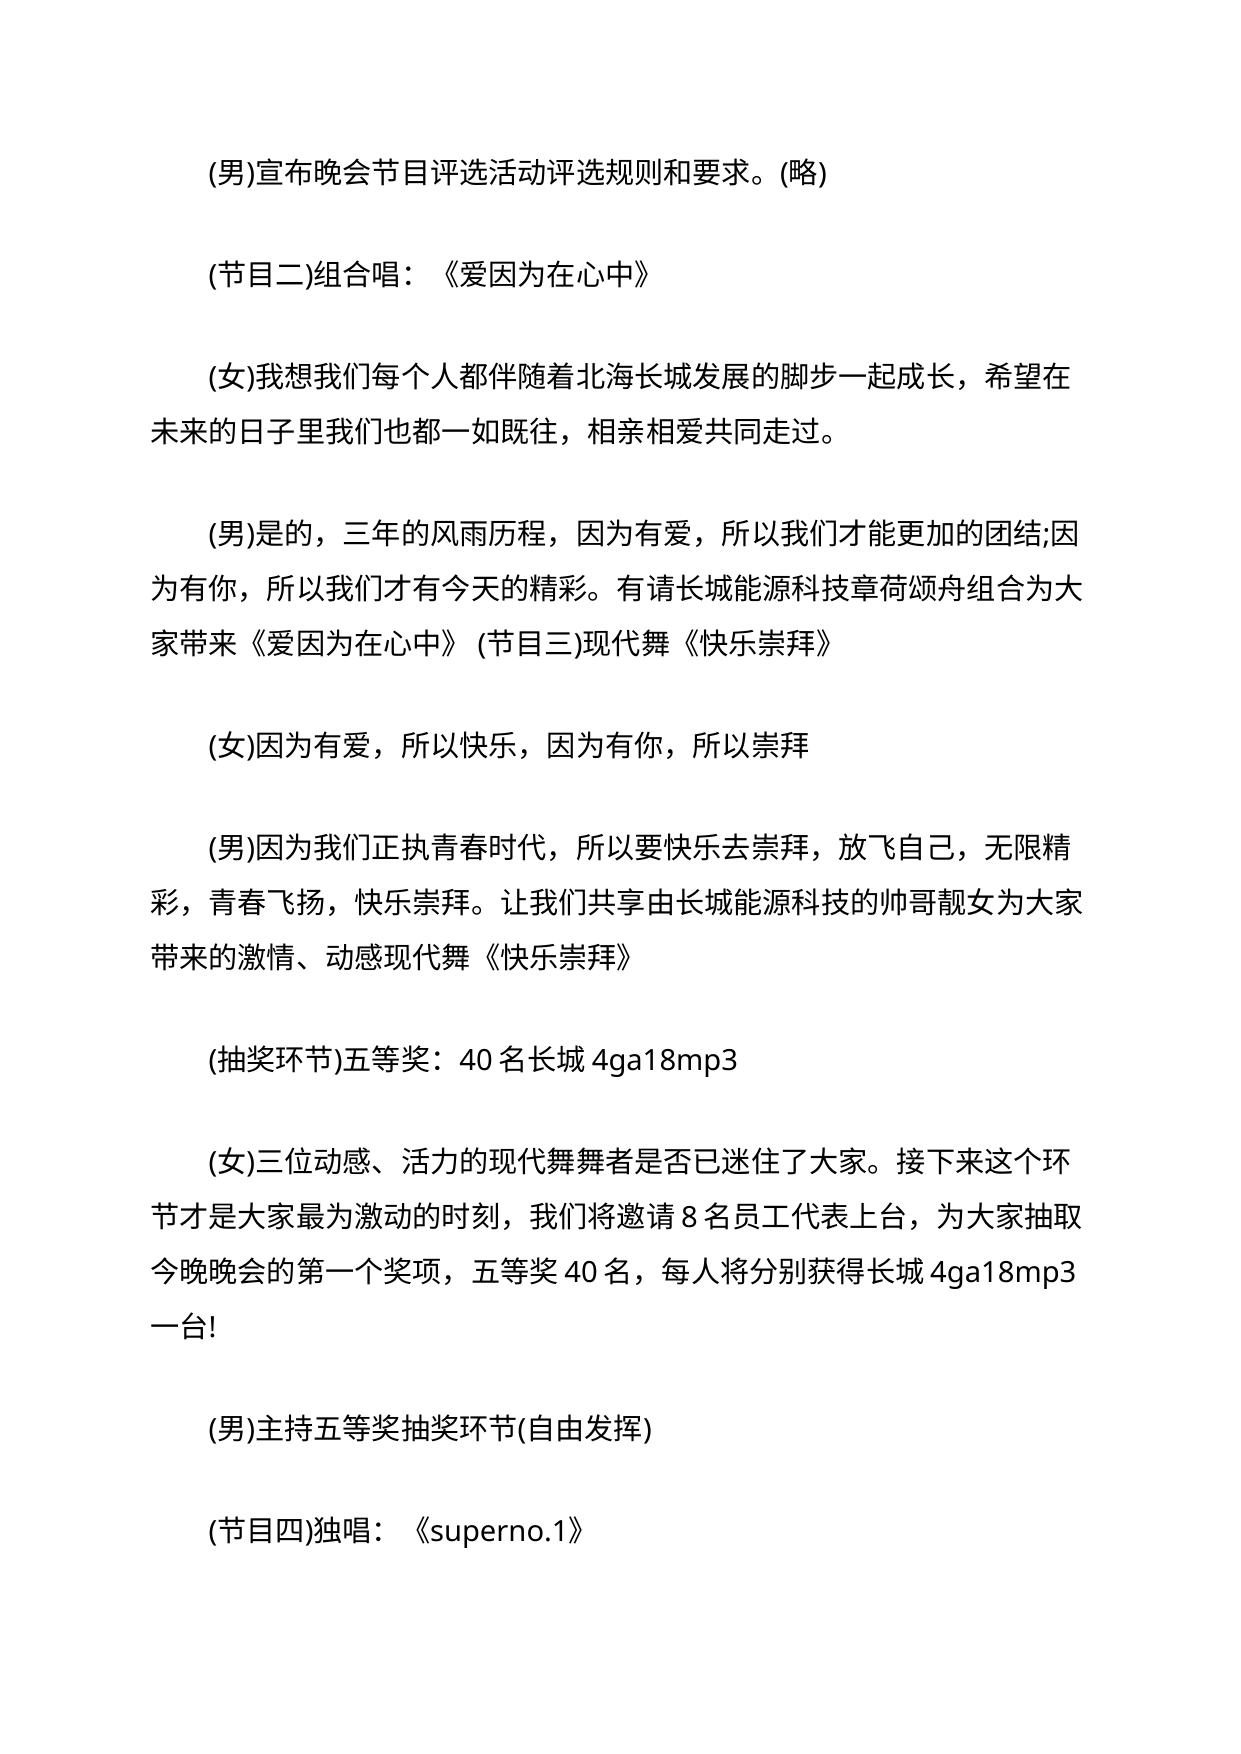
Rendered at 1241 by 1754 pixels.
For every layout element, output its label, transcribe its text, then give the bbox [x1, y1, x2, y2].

text (女)我想我们每个人都伴随着北海长城发展的脚步一起成长，希望在未来的日子里我们也都一如既往，相亲相爱共同走过。 [150, 354, 1090, 451]
text (男)是的，三年的风雨历程，因为有爱，所以我们才能更加的团结;因为有你，所以我们才有今天的精彩。有请长城能源科技章荷颂舟组合为大家带来《爱因为在心中》 (节目三)现代舞《快乐崇拜》 [150, 511, 1090, 663]
text (抽奖环节)五等奖：40名长城4ga18mp3 [150, 1036, 1090, 1079]
text (男)因为我们正执青春时代，所以要快乐去崇拜，放飞自己，无限精彩，青春飞扬，快乐崇拜。让我们共享由长城能源科技的帅哥靓女为大家带来的激情、动感现代舞《快乐崇拜》 [150, 824, 1090, 977]
text (女)因为有爱，所以快乐，因为有你，所以崇拜 [150, 723, 1090, 765]
text (男)宣布晚会节目评选活动评选规则和要求。(略) [150, 150, 1090, 192]
text (节目四)独唱：《superno.1》 [150, 1507, 1090, 1549]
text (男)主持五等奖抽奖环节(自由发挥) [150, 1405, 1090, 1448]
text (节目二)组合唱：《爱因为在心中》 [150, 252, 1090, 294]
text (女)三位动感、活力的现代舞舞者是否已迷住了大家。接下来这个环节才是大家最为激动的时刻，我们将邀请8名员工代表上台，为大家抽取今晚晚会的第一个奖项，五等奖40名，每人将分别获得长城4ga18mp3一台! [150, 1138, 1090, 1346]
